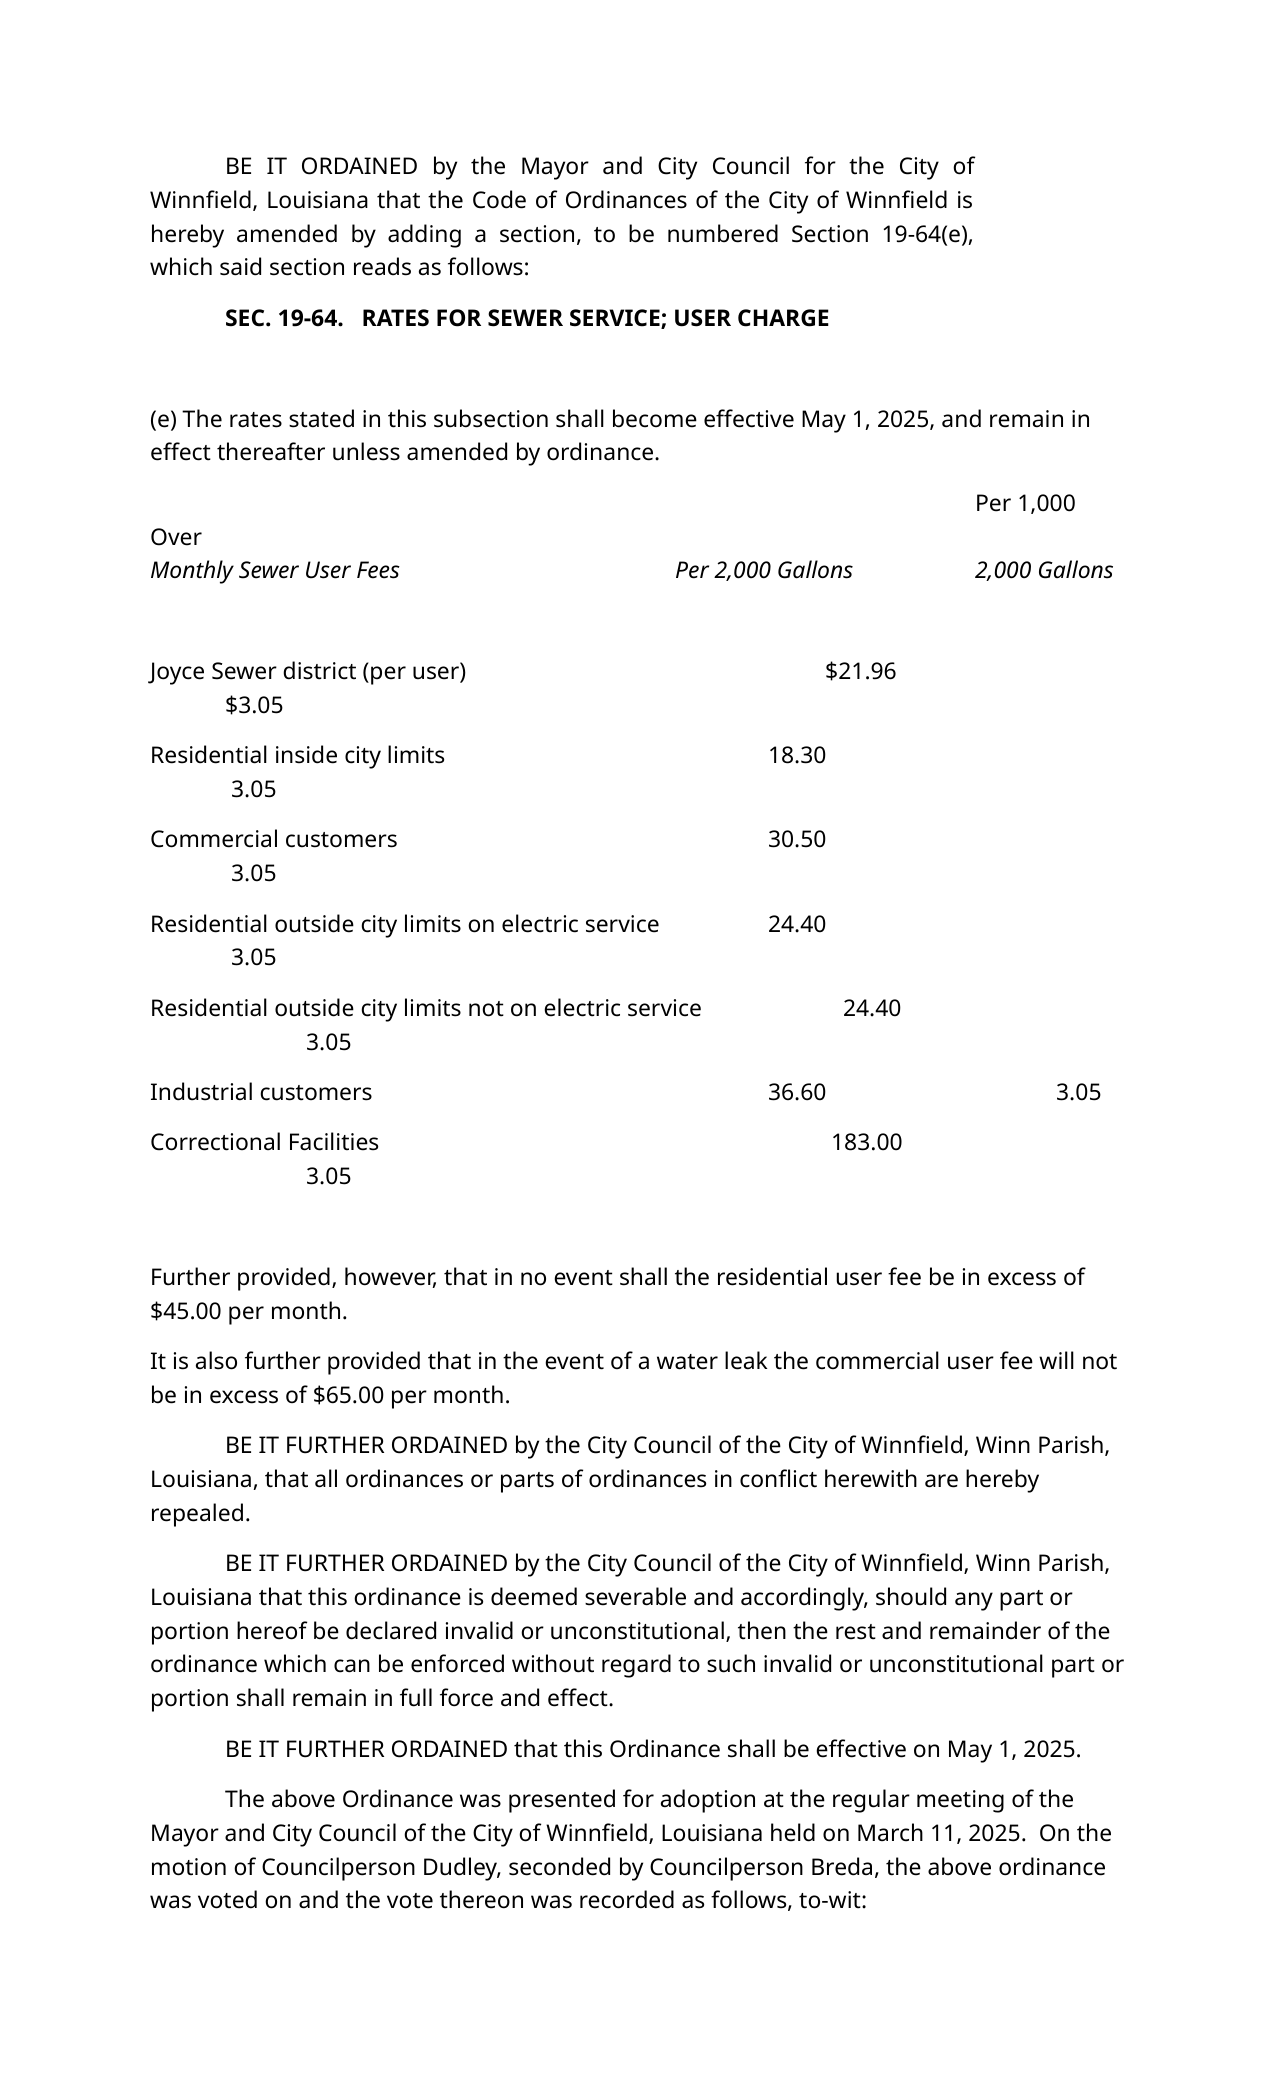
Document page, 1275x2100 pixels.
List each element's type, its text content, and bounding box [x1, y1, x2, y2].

text Residential inside city limits 18.30 3.05 [150, 739, 1125, 804]
text Residential outside city limits on electric service 24.40 3.05 [150, 907, 1125, 972]
text Further provided, however, that in no event shall the residential user fee be in excess of $45.00 per month. [150, 1261, 1125, 1326]
text BE IT FURTHER ORDAINED that this Ordinance shall be effective on May 1, 2025. [150, 1732, 1125, 1764]
text BE IT ORDAINED by the Mayor and City Council for the City of Winnfield, Louisiana that the Code of Ordinances of the City of Winnfield is hereby amended by adding a section, to be numbered Section 19-64(e), which said section reads as follows: [150, 150, 975, 282]
text Correctional Facilities 183.00 3.05 [150, 1126, 1125, 1191]
text Residential outside city limits not on electric service 24.40 3.05 [150, 992, 1125, 1057]
text Industrial customers 36.60 3.05 [150, 1076, 1125, 1107]
text (e) The rates stated in this subsection shall become effective May 1, 2025, and remain in effect thereafter unless amended by ordinance. [150, 402, 1125, 467]
text It is also further provided that in the event of a water leak the commercial user fee will not be in excess of $65.00 per month. [150, 1345, 1125, 1410]
text Monthly Sewer User Fees Per 2,000 Gallons 2,000 Gallons [150, 554, 1125, 585]
text BE IT FURTHER ORDAINED by the City Council of the City of Winnfield, Winn Parish, Louisiana, that all ordinances or parts of ordinances in conflict herewith are hereby repealed. [150, 1429, 1125, 1528]
text The above Ordinance was presented for adoption at the regular meeting of the Mayor and City Council of the City of Winnfield, Louisiana held on March 11, 2025. On the motion of Councilperson Dudley, seconded by Councilperson Breda, the above ordinance was voted on and the vote thereon was recorded as follows, to-wit: [150, 1783, 1125, 1915]
text SEC. 19-64. RATES FOR SEWER SERVICE; USER CHARGE [150, 302, 975, 333]
text Per 1,000 Over [150, 487, 1125, 552]
text BE IT FURTHER ORDAINED by the City Council of the City of Winnfield, Winn Parish, Louisiana that this ordinance is deemed severable and accordingly, should any part or portion hereof be declared invalid or unconstitutional, then the rest and remainder of the ordinance which can be enforced without regard to such invalid or unconstitutional part or portion shall remain in full force and effect. [150, 1547, 1125, 1713]
text Commercial customers 30.50 3.05 [150, 823, 1125, 888]
text Joyce Sewer district (per user) $21.96 $3.05 [150, 655, 1125, 720]
